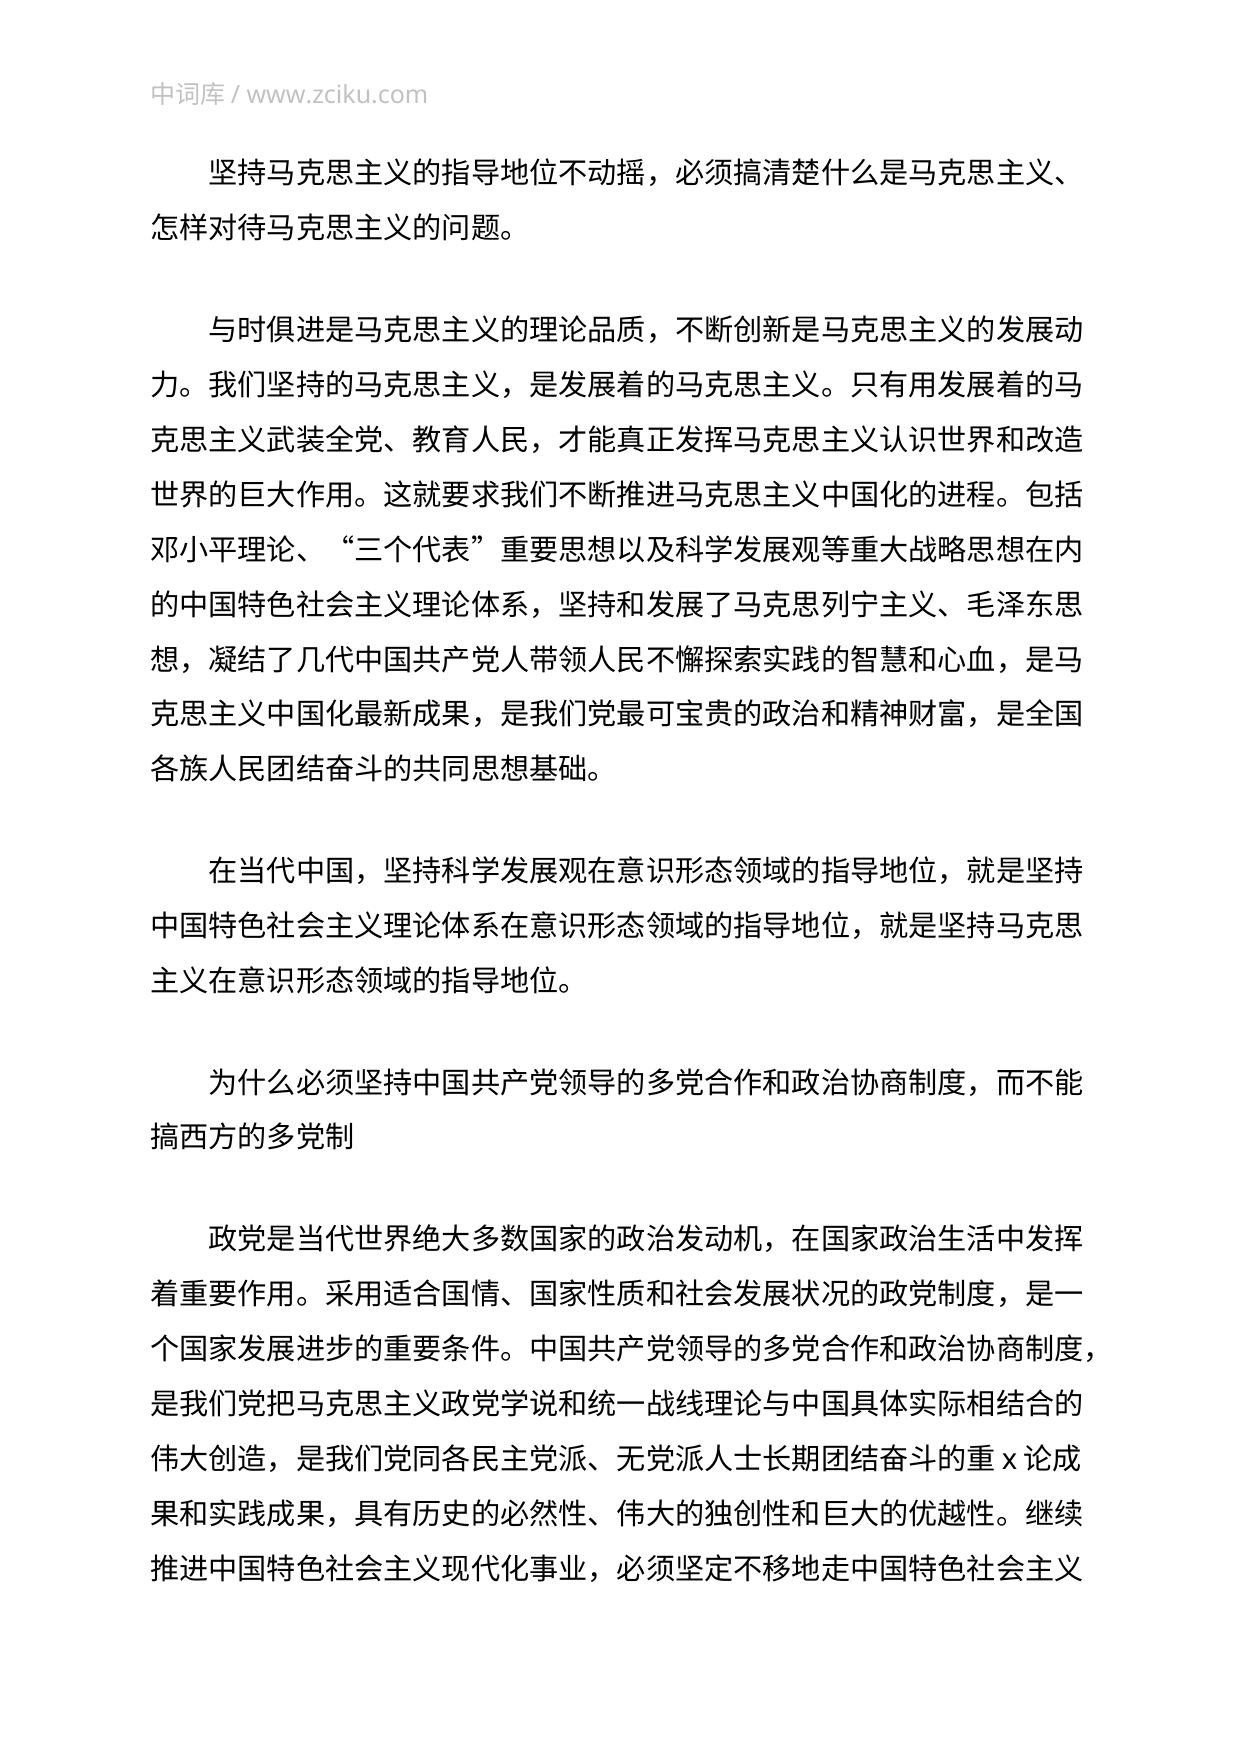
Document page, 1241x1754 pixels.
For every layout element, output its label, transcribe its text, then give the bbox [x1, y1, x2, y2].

text 与时俱进是马克思主义的理论品质，不断创新是马克思主义的发展动力。我们坚持的马克思主义，是发展着的马克思主义。只有用发展着的马克思主义武装全党、教育人民，才能真正发挥马克思主义认识世界和改造世界的巨大作用。这就要求我们不断推进马克思主义中国化的进程。包括邓小平理论、“三个代表”重要思想以及科学发展观等重大战略思想在内的中国特色社会主义理论体系，坚持和发展了马克思列宁主义、毛泽东思想，凝结了几代中国共产党人带领人民不懈探索实践的智慧和心血，是马克思主义中国化最新成果，是我们党最可宝贵的政治和精神财富，是全国各族人民团结奋斗的共同思想基础。 [150, 307, 1090, 788]
text 坚持马克思主义的指导地位不动摇，必须搞清楚什么是马克思主义、怎样对待马克思主义的问题。 [150, 150, 1090, 247]
text 在当代中国，坚持科学发展观在意识形态领域的指导地位，就是坚持中国特色社会主义理论体系在意识形态领域的指导地位，就是坚持马克思主义在意识形态领域的指导地位。 [150, 848, 1090, 1000]
text 为什么必须坚持中国共产党领导的多党合作和政治协商制度，而不能搞西方的多党制 [150, 1059, 1090, 1156]
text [150, 1216, 1090, 1588]
